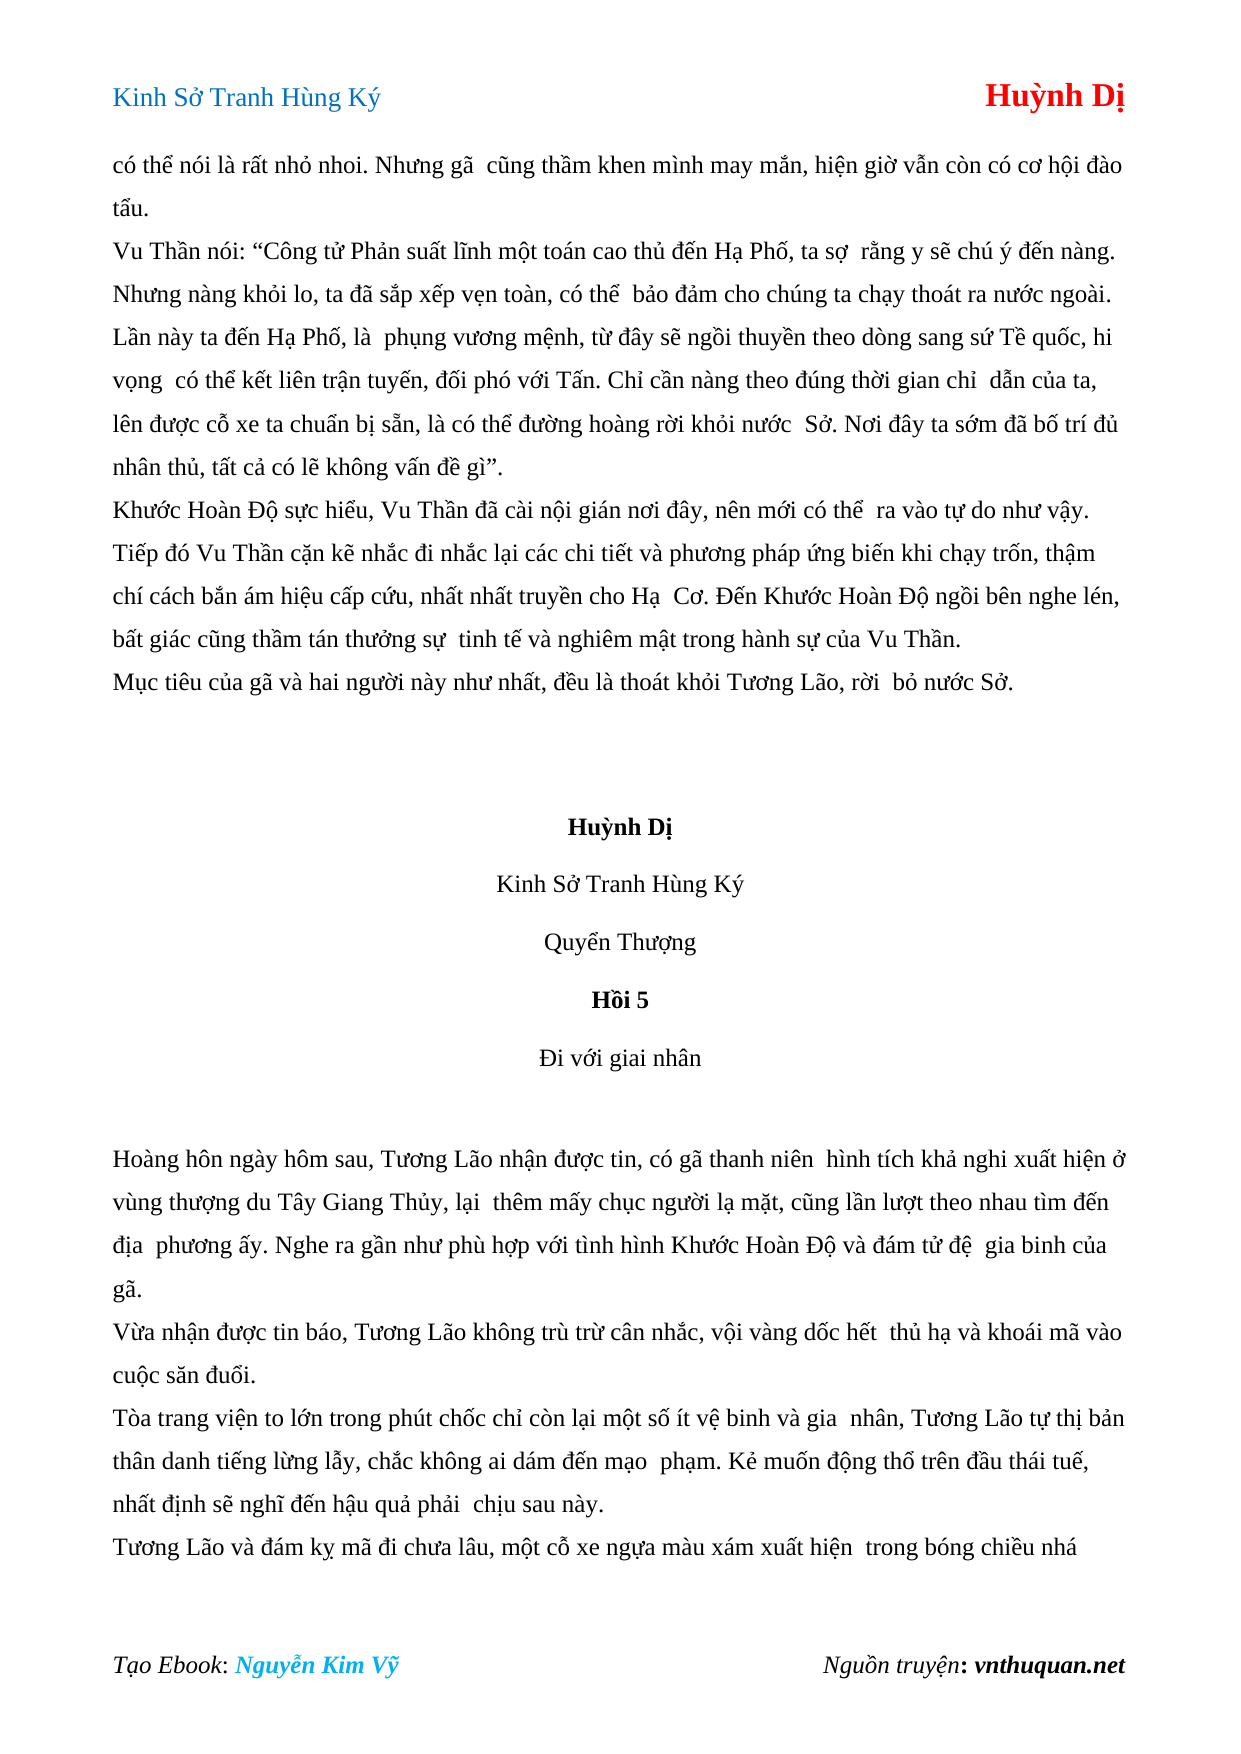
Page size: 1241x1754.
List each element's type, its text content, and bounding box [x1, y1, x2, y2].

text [112, 1101, 1128, 1561]
text Huỳnh Dị [112, 812, 1128, 840]
text Quyển Thượng [112, 927, 1128, 956]
text Kinh Sở Tranh Hùng Ký [112, 869, 1128, 898]
text Đi với giai nhân [112, 1043, 1128, 1072]
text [112, 150, 1128, 739]
text Hồi 5 [112, 985, 1128, 1014]
